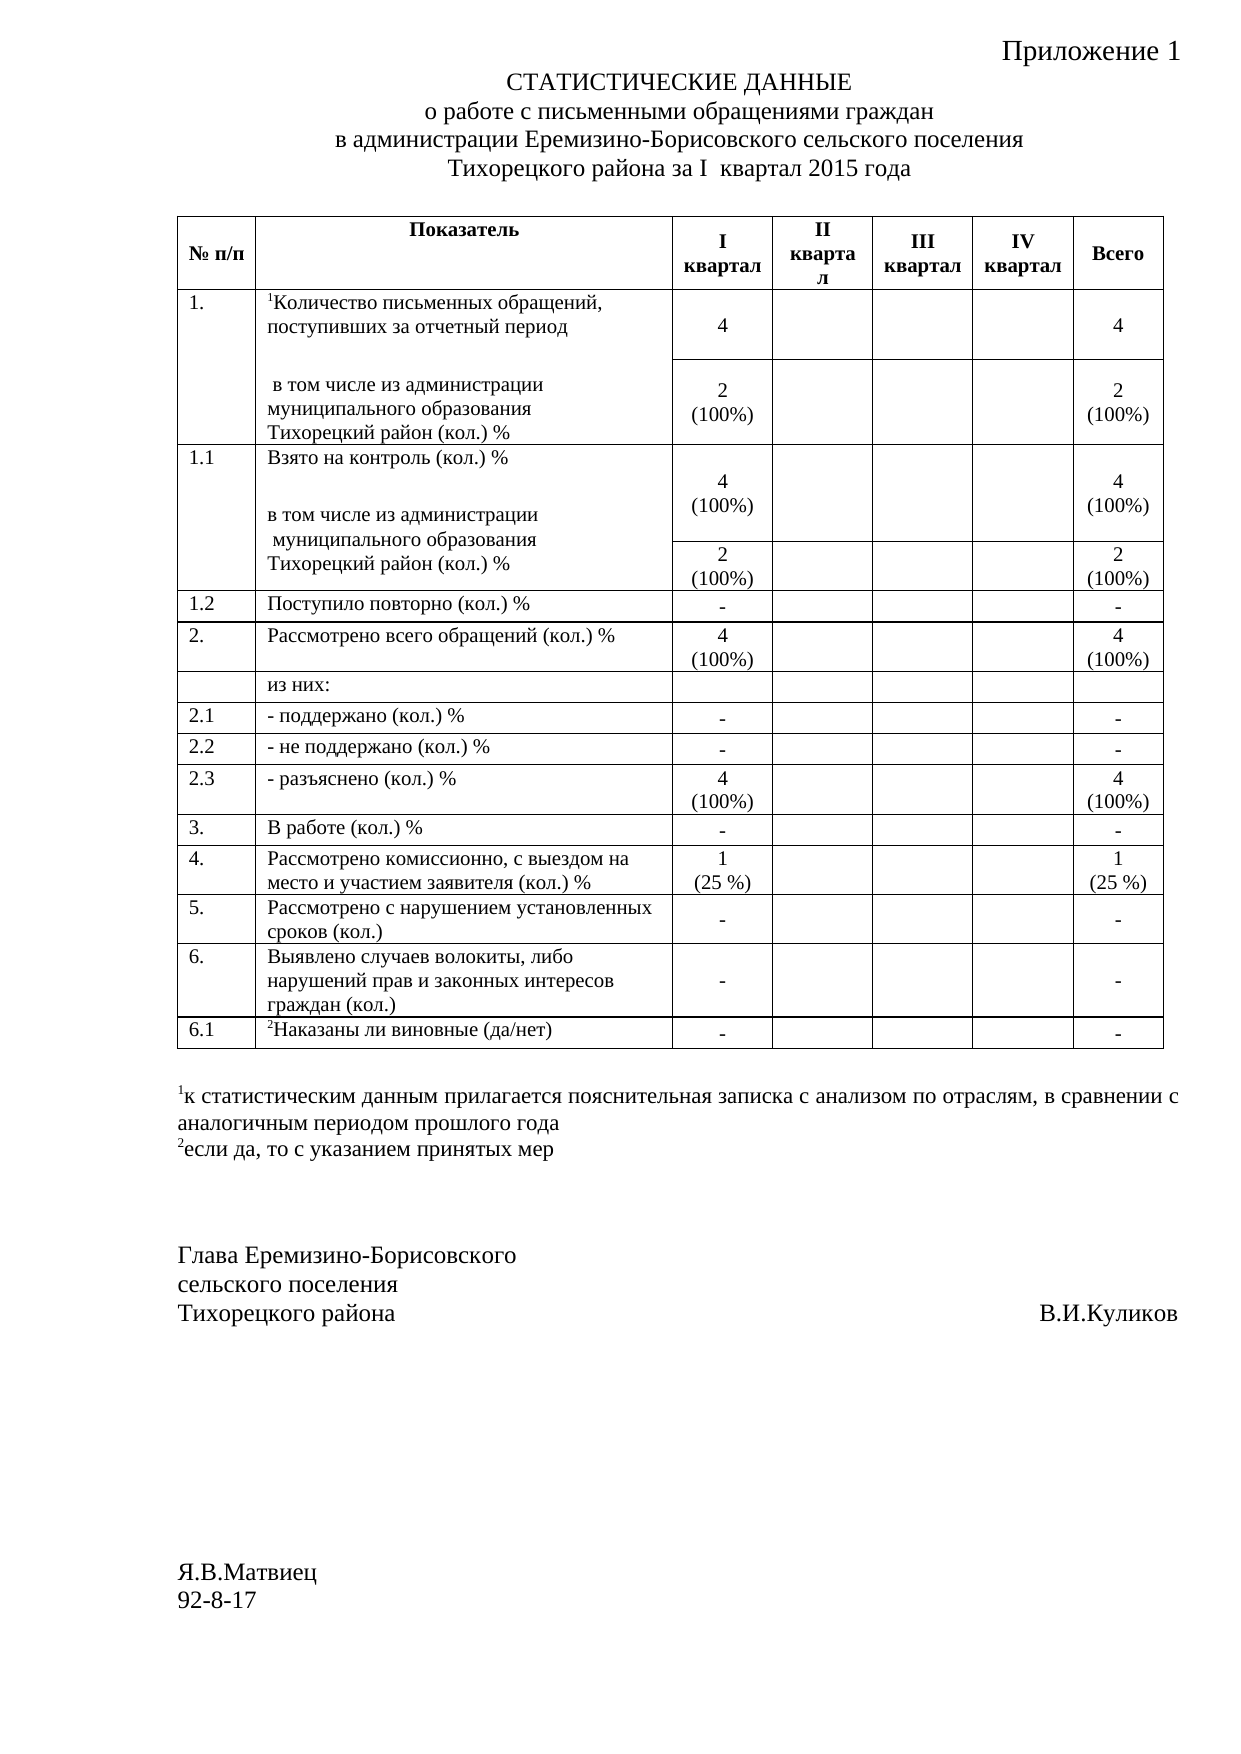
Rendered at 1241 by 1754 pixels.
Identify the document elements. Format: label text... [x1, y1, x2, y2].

table_cell 2.2 [178, 734, 255, 764]
table_cell [973, 734, 1073, 764]
table_cell [773, 846, 872, 894]
table_cell [773, 815, 872, 845]
table_cell 2. [178, 623, 255, 671]
table_cell 6. [178, 944, 255, 1016]
table_cell - [673, 895, 772, 943]
table_cell [873, 846, 972, 894]
table_cell 2Наказаны ли виновные (да/нет) [256, 1018, 672, 1048]
table_cell [873, 734, 972, 764]
table_cell - поддержано (кол.) % [256, 703, 672, 733]
table_cell [873, 591, 972, 621]
table_cell [973, 765, 1073, 813]
table_cell 2 (100%) [1074, 542, 1163, 590]
table_cell [873, 290, 972, 359]
table_cell [873, 944, 972, 1016]
table_cell В работе (кол.) % [256, 815, 672, 845]
table_cell [973, 623, 1073, 671]
table_cell - [1074, 1018, 1163, 1048]
table_cell - [1074, 895, 1163, 943]
table_header I квартал [673, 217, 772, 289]
table_cell [973, 672, 1073, 702]
table_cell 4 (100%) [1074, 765, 1163, 813]
table_cell [1074, 672, 1163, 702]
table_cell [178, 672, 255, 702]
table_cell - [1074, 591, 1163, 621]
table_cell 1. [178, 290, 255, 444]
table_cell - [1074, 944, 1163, 1016]
table_cell - [1074, 703, 1163, 733]
table_cell Рассмотрено всего обращений (кол.) % [256, 623, 672, 671]
text сельского поселения [177, 1269, 1181, 1298]
text 2если да, то с указанием принятых мер [177, 1135, 1181, 1161]
table_cell 1.1 [178, 445, 255, 590]
table_cell [873, 623, 972, 671]
table_cell Взято на контроль (кол.) % в том числе из администрации муниципального образования Тихорецкий район (кол.) % [256, 445, 672, 590]
table_cell [773, 591, 872, 621]
table_cell 2 (100%) [673, 542, 772, 590]
table_cell [773, 765, 872, 813]
table_cell 2.3 [178, 765, 255, 813]
table_cell [773, 360, 872, 444]
table_cell [873, 445, 972, 541]
table_cell Выявлено случаев волокиты, либо нарушений прав и законных интересов граждан (кол.) [256, 944, 672, 1016]
table_cell 4 (100%) [673, 623, 772, 671]
table_cell 4 (100%) [673, 765, 772, 813]
table_cell [873, 672, 972, 702]
table_cell [773, 623, 872, 671]
table_cell [973, 591, 1073, 621]
table_cell 2 (100%) [1074, 360, 1163, 444]
text в администрации Еремизино-Борисовского сельского поселения [177, 124, 1181, 153]
text 92-8-17 [177, 1585, 1181, 1614]
table_cell [773, 672, 872, 702]
table_cell - [1074, 734, 1163, 764]
text 1к статистическим данным прилагается пояснительная записка с анализом по отраслям, в сравнении с аналогичным периодом прошлого года [177, 1082, 1181, 1135]
table_cell Поступило повторно (кол.) % [256, 591, 672, 621]
table_cell 3. [178, 815, 255, 845]
table_cell 4 (100%) [673, 445, 772, 541]
table_cell - разъяснено (кол.) % [256, 765, 672, 813]
table_cell [973, 542, 1073, 590]
table_cell [873, 542, 972, 590]
text Тихорецкого района за I квартал 2015 года [177, 153, 1181, 182]
table_cell [873, 360, 972, 444]
table_cell 4. [178, 846, 255, 894]
text Глава Еремизино-Борисовского [177, 1240, 1181, 1269]
table_cell [973, 703, 1073, 733]
table_cell из них: [256, 672, 672, 702]
table_cell [773, 1018, 872, 1048]
table_header II квартал [773, 217, 872, 289]
table_header IV квартал [973, 217, 1073, 289]
table_cell [973, 944, 1073, 1016]
table_cell [873, 815, 972, 845]
table_cell [973, 445, 1073, 541]
table_cell 2.1 [178, 703, 255, 733]
table_cell 6.1 [178, 1018, 255, 1048]
table_cell 1.2 [178, 591, 255, 621]
table_cell 1 (25 %) [1074, 846, 1163, 894]
table_cell [873, 1018, 972, 1048]
table_cell [773, 944, 872, 1016]
table_cell - [673, 1018, 772, 1048]
text Приложение 1 [177, 33, 1181, 67]
text о работе с письменными обращениями граждан [177, 96, 1181, 124]
table_cell [973, 815, 1073, 845]
table_cell - [1074, 815, 1163, 845]
table_cell - не поддержано (кол.) % [256, 734, 672, 764]
table_cell - [673, 703, 772, 733]
table_cell Рассмотрено с нарушением установленных сроков (кол.) [256, 895, 672, 943]
table_cell - [673, 591, 772, 621]
table_cell [773, 290, 872, 359]
table_cell [773, 703, 872, 733]
table_cell 1 (25 %) [673, 846, 772, 894]
table_cell [873, 765, 972, 813]
table_cell [773, 542, 872, 590]
text Я.В.Матвиец [177, 1557, 1181, 1585]
table_cell [673, 672, 772, 702]
table_cell [773, 734, 872, 764]
table_cell [973, 1018, 1073, 1048]
table_cell [973, 360, 1073, 444]
table_cell 4 [1074, 290, 1163, 359]
table_cell 4 [673, 290, 772, 359]
table_header Всего [1074, 217, 1163, 289]
table_cell 2 (100%) [673, 360, 772, 444]
table_cell [873, 703, 972, 733]
table_cell Рассмотрено комиссионно, с выездом на место и участием заявителя (кол.) % [256, 846, 672, 894]
table_cell - [673, 734, 772, 764]
table_cell [773, 445, 872, 541]
table_header № п/п [178, 217, 255, 289]
table_cell 4 (100%) [1074, 445, 1163, 541]
text Тихорецкого района В.И.Куликов [177, 1298, 1181, 1327]
table_cell 1Количество письменных обращений, поступивших за отчетный период в том числе из администрации муниципального образования Тихорецкий район (кол.) % [256, 290, 672, 444]
table_cell - [673, 944, 772, 1016]
table_cell [973, 895, 1073, 943]
table_cell 5. [178, 895, 255, 943]
table_cell 4 (100%) [1074, 623, 1163, 671]
table_cell [873, 895, 972, 943]
table_cell [973, 846, 1073, 894]
table_cell - [673, 815, 772, 845]
table_header Показатель [256, 217, 672, 289]
text СТАТИСТИЧЕСКИЕ ДАННЫЕ [177, 67, 1181, 96]
table_cell [773, 895, 872, 943]
table_header III квартал [873, 217, 972, 289]
table_cell [973, 290, 1073, 359]
